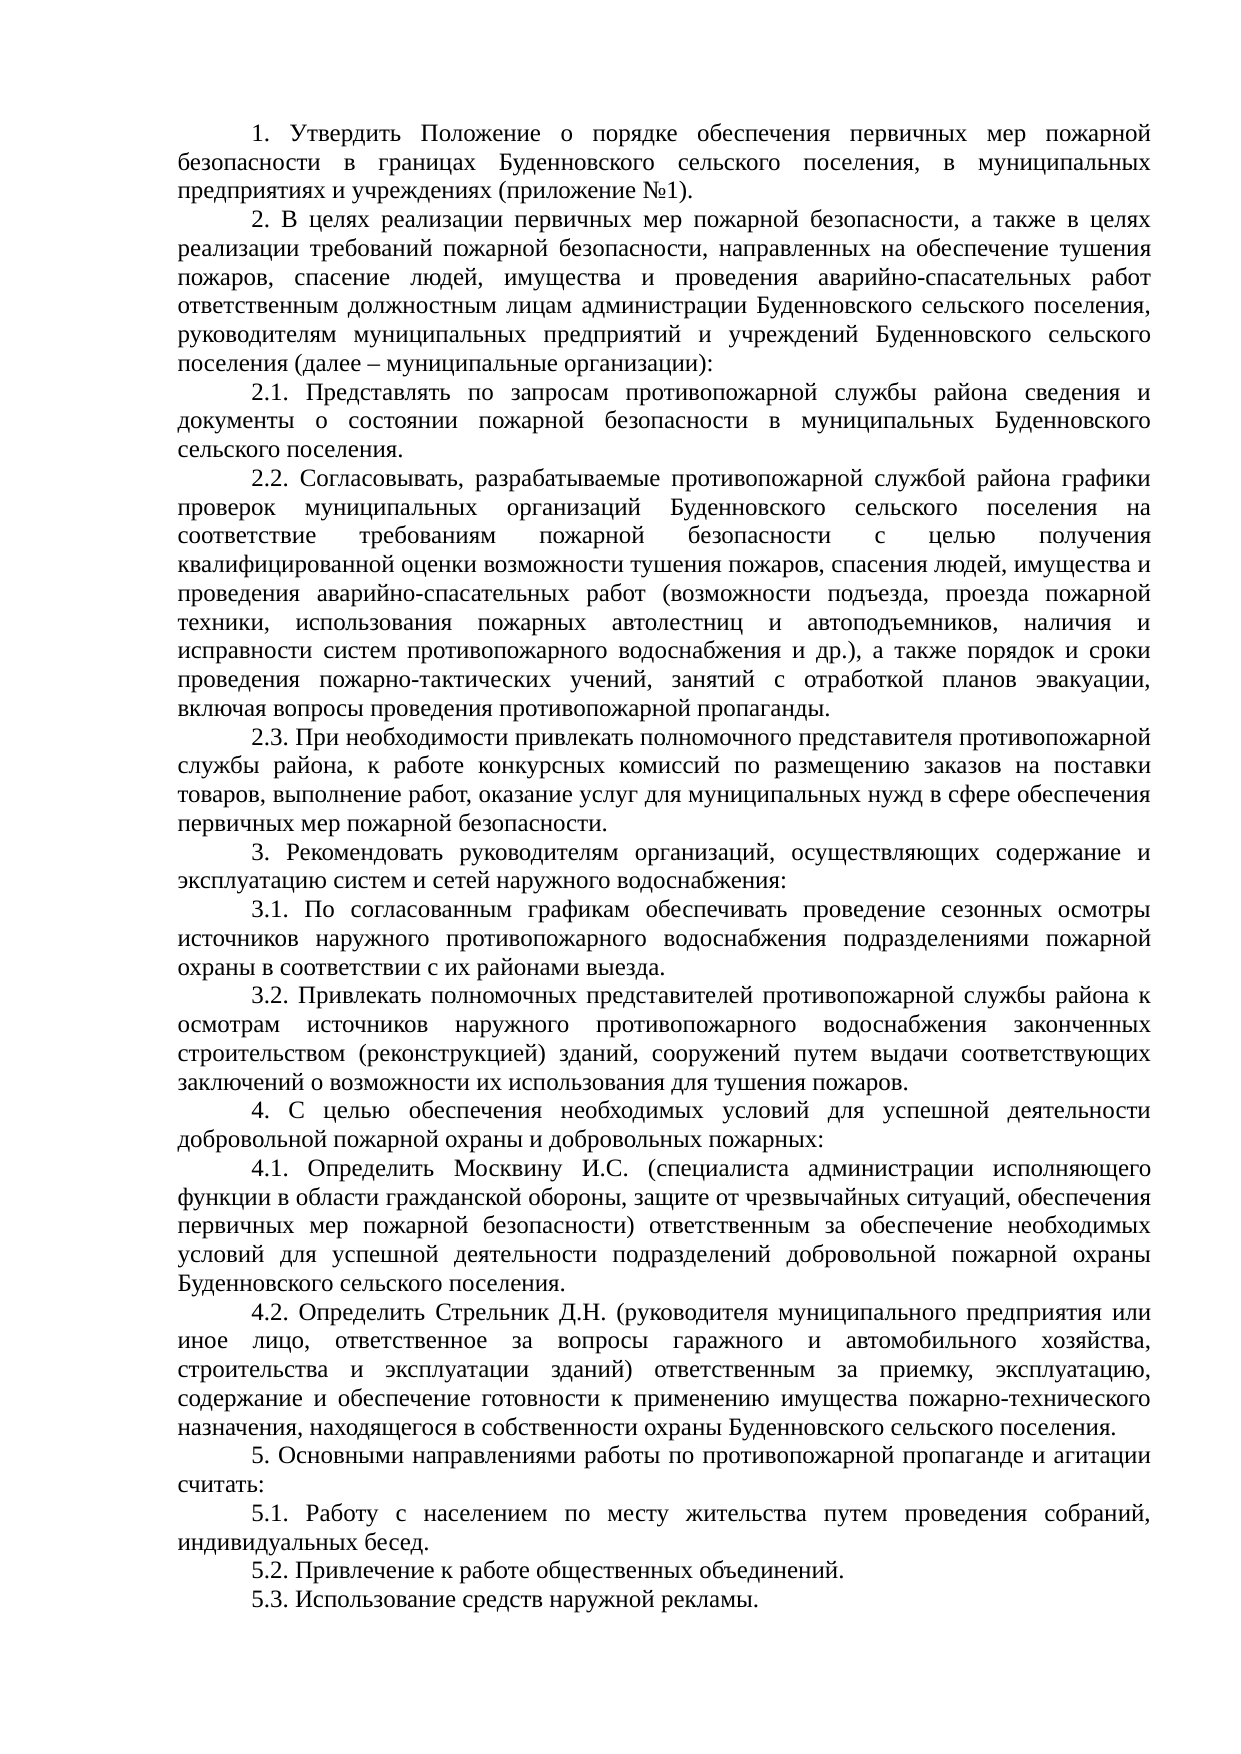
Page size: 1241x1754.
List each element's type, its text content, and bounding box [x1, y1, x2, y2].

text 5.1. Работу с населением по месту жительства путем проведения собраний, индивидуальных бесед. [177, 1498, 1152, 1556]
text 2.1. Представлять по запросам противопожарной службы района сведения и документы о состоянии пожарной безопасности в муниципальных Буденновского сельского поселения. [177, 377, 1152, 463]
text 1. Утвердить Положение о порядке обеспечения первичных мер пожарной безопасности в границах Буденновского сельского поселения, в муниципальных предприятиях и учреждениях (приложение №1). [177, 118, 1152, 204]
text 3.2. Привлекать полномочных представителей противопожарной службы района к осмотрам источников наружного противопожарного водоснабжения законченных строительством (реконструкцией) зданий, сооружений путем выдачи соответствующих заключений о возможности их использования для тушения пожаров. [177, 981, 1152, 1096]
text 3. Рекомендовать руководителям организаций, осуществляющих содержание и эксплуатацию систем и сетей наружного водоснабжения: [177, 837, 1152, 894]
text 5.3. Использование средств наружной рекламы. [177, 1584, 1152, 1613]
text 4. С целью обеспечения необходимых условий для успешной деятельности добровольной пожарной охраны и добровольных пожарных: [177, 1096, 1152, 1153]
text 3.1. По согласованным графикам обеспечивать проведение сезонных осмотры источников наружного противопожарного водоснабжения подразделениями пожарной охраны в соответствии с их районами выезда. [177, 894, 1152, 981]
text 2.3. При необходимости привлекать полномочного представителя противопожарной службы района, к работе конкурсных комиссий по размещению заказов на поставки товаров, выполнение работ, оказание услуг для муниципальных нужд в сфере обеспечения первичных мер пожарной безопасности. [177, 722, 1152, 837]
text 4.1. Определить Москвину И.С. (специалиста администрации исполняющего функции в области гражданской обороны, защите от чрезвычайных ситуаций, обеспечения первичных мер пожарной безопасности) ответственным за обеспечение необходимых условий для успешной деятельности подразделений добровольной пожарной охраны Буденновского сельского поселения. [177, 1153, 1152, 1297]
text 5.2. Привлечение к работе общественных объединений. [177, 1556, 1152, 1584]
text 4.2. Определить Стрельник Д.Н. (руководителя муниципального предприятия или иное лицо, ответственное за вопросы гаражного и автомобильного хозяйства, строительства и эксплуатации зданий) ответственным за приемку, эксплуатацию, содержание и обеспечение готовности к применению имущества пожарно-технического назначения, находящегося в собственности охраны Буденновского сельского поселения. [177, 1297, 1152, 1441]
text 2. В целях реализации первичных мер пожарной безопасности, а также в целях реализации требований пожарной безопасности, направленных на обеспечение тушения пожаров, спасение людей, имущества и проведения аварийно-спасательных работ ответственным должностным лицам администрации Буденновского сельского поселения, руководителям муниципальных предприятий и учреждений Буденновского сельского поселения (далее – муниципальные организации): [177, 204, 1152, 377]
text 5. Основными направлениями работы по противопожарной пропаганде и агитации считать: [177, 1441, 1152, 1498]
text 2.2. Согласовывать, разрабатываемые противопожарной службой района графики проверок муниципальных организаций Буденновского сельского поселения на соответствие требованиям пожарной безопасности с целью получения квалифицированной оценки возможности тушения пожаров, спасения людей, имущества и проведения аварийно-спасательных работ (возможности подъезда, проезда пожарной техники, использования пожарных автолестниц и автоподъемников, наличия и исправности систем противопожарного водоснабжения и др.), а также порядок и сроки проведения пожарно-тактических учений, занятий с отработкой планов эвакуации, включая вопросы проведения противопожарной пропаганды. [177, 463, 1152, 722]
